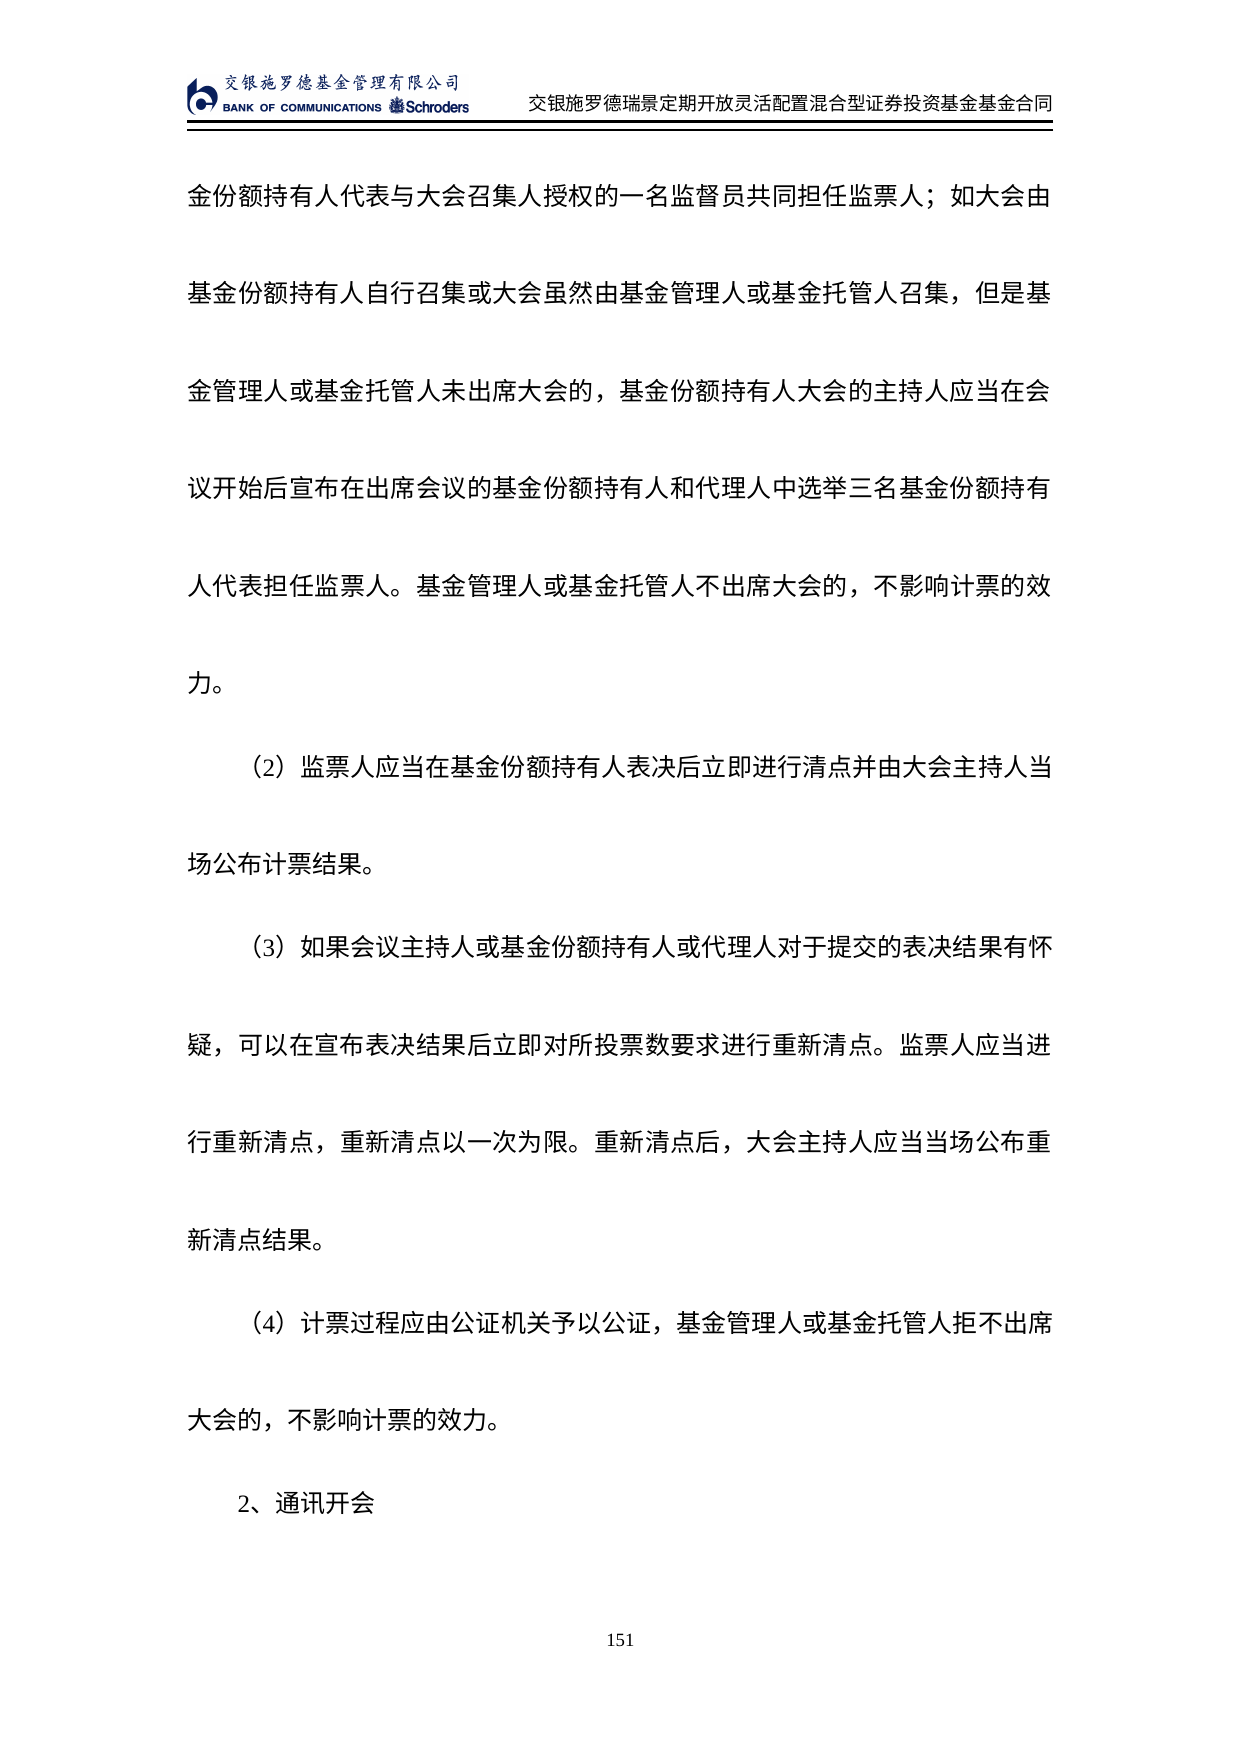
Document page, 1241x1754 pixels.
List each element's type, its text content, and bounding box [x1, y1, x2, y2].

text （4）计票过程应由公证机关予以公证，基金管理人或基金托管人拒不出席大会的，不影响计票的效力。 [187, 1289, 1053, 1451]
text （2）监票人应当在基金份额持有人表决后立即进行清点并由大会主持人当场公布计票结果。 [187, 733, 1053, 895]
text （3）如果会议主持人或基金份额持有人或代理人对于提交的表决结果有怀疑，可以在宣布表决结果后立即对所投票数要求进行重新清点。监票人应当进行重新清点，重新清点以一次为限。重新清点后，大会主持人应当当场公布重新清点结果。 [187, 913, 1053, 1271]
picture [187, 74, 469, 115]
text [187, 162, 1053, 714]
text 2、通讯开会 [187, 1469, 1053, 1534]
